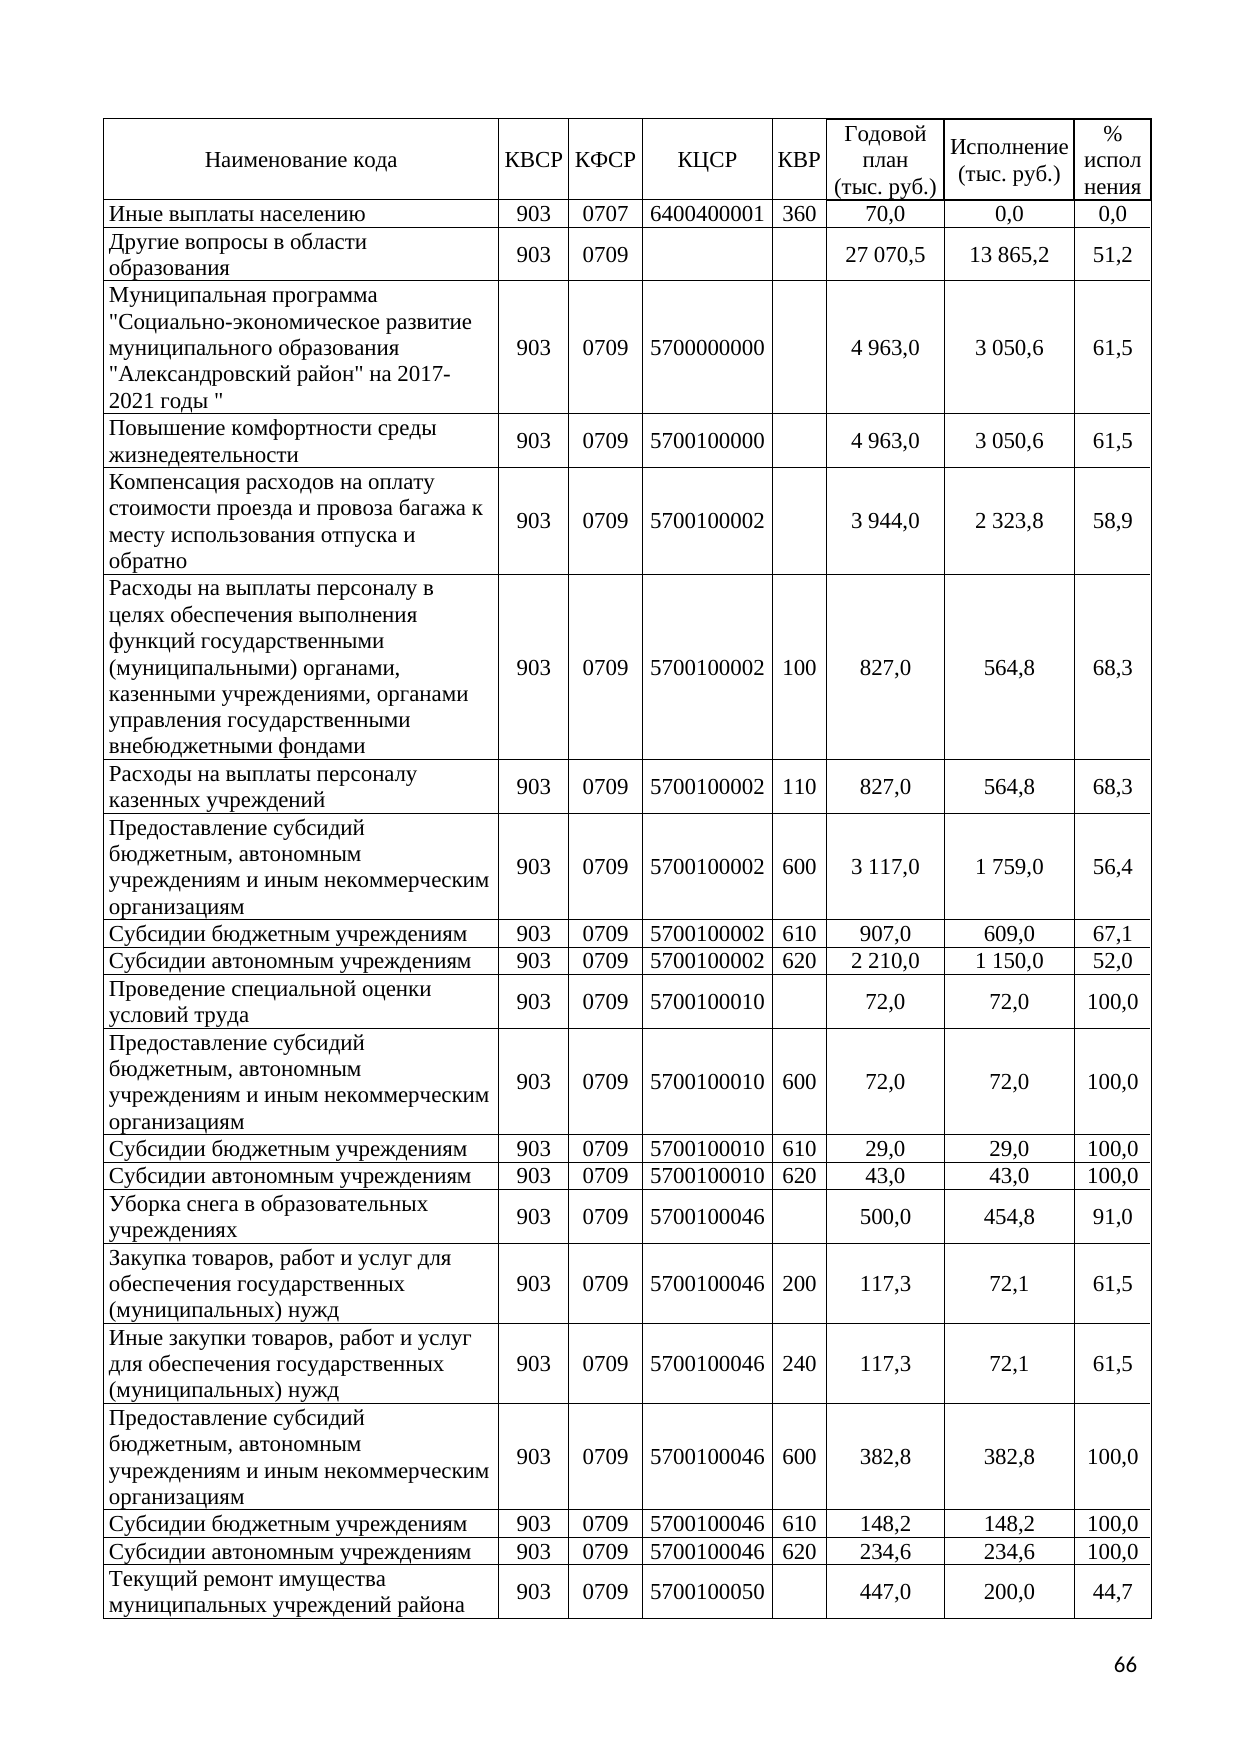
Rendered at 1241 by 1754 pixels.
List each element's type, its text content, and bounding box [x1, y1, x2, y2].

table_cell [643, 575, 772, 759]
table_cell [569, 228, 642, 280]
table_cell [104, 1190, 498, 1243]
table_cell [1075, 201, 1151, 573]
table_header % исполнения [1075, 120, 1150, 199]
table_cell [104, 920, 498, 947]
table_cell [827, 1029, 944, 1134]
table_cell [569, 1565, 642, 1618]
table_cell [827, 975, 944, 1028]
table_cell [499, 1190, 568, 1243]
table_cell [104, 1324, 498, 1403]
table_header Годовой план (тыс. руб.) [827, 120, 943, 199]
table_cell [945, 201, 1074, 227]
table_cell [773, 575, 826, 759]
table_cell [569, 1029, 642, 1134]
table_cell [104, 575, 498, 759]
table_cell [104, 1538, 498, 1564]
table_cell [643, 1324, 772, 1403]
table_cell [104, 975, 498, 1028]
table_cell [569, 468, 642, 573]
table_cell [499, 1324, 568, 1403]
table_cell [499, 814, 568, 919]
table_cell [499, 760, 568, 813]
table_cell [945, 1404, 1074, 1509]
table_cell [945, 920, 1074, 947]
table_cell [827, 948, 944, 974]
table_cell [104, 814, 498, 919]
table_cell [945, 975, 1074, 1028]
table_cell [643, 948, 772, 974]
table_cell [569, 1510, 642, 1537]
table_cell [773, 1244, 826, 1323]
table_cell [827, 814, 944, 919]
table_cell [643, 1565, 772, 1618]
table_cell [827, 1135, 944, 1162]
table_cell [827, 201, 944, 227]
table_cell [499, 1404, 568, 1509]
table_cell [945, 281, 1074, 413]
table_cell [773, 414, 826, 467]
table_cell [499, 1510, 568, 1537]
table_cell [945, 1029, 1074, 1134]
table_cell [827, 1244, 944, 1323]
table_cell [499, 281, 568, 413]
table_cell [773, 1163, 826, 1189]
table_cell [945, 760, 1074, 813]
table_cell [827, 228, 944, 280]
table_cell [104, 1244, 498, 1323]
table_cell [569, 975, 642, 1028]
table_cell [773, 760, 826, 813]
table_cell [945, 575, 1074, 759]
table_header КФСР [569, 119, 642, 199]
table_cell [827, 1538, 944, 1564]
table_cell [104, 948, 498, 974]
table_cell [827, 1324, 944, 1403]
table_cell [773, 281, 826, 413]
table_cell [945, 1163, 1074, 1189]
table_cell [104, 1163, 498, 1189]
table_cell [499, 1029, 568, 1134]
table_header КВСР [499, 119, 568, 199]
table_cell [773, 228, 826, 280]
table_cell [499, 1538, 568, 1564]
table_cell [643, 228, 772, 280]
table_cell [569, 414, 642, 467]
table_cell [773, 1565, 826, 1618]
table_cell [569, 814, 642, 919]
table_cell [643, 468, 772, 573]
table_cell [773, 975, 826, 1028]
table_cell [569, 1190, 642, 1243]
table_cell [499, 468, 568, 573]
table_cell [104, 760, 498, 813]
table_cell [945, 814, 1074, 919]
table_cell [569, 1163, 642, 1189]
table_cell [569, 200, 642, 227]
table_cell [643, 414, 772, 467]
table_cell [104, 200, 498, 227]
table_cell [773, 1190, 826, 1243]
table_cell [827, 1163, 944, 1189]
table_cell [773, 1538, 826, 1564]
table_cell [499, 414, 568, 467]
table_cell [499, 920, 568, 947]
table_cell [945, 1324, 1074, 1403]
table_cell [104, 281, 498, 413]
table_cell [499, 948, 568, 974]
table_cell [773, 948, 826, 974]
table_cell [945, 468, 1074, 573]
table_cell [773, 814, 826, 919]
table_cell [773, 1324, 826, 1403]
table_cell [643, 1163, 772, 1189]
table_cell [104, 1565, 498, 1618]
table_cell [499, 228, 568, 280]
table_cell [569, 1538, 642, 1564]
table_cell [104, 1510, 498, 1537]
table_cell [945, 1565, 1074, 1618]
table_header Наименование кода [104, 119, 498, 199]
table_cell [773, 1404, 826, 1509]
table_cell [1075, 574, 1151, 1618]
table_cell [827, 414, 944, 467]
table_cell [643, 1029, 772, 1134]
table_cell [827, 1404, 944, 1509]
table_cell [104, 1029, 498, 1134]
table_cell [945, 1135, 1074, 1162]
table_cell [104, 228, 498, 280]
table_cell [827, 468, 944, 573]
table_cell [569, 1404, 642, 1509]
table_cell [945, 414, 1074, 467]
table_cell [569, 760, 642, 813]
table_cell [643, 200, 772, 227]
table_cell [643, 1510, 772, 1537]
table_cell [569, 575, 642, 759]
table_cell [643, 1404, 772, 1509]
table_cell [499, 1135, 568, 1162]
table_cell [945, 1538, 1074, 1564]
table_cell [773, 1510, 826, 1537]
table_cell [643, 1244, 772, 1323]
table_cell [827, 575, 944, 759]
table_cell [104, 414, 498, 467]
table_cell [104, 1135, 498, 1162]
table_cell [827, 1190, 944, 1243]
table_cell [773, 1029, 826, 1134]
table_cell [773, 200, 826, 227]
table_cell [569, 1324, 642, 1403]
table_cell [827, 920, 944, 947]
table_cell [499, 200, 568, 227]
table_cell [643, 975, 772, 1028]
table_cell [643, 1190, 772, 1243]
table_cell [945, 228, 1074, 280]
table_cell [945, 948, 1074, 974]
table_header КЦСР [643, 119, 772, 199]
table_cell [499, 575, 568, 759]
table_header КВР [773, 119, 826, 199]
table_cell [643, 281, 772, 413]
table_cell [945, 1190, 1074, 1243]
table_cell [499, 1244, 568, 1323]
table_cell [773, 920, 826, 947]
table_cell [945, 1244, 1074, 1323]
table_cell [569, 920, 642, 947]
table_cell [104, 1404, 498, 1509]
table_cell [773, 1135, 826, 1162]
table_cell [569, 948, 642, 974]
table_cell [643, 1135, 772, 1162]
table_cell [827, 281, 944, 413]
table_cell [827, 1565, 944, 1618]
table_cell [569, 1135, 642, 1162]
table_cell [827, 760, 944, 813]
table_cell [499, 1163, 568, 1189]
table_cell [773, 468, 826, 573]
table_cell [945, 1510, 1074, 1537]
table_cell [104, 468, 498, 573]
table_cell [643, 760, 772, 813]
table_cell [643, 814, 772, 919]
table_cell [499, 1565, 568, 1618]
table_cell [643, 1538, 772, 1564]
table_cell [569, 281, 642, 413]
table_header Исполнение (тыс. руб.) [945, 120, 1073, 199]
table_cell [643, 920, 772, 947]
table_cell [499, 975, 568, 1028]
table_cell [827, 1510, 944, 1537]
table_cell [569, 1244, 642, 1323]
